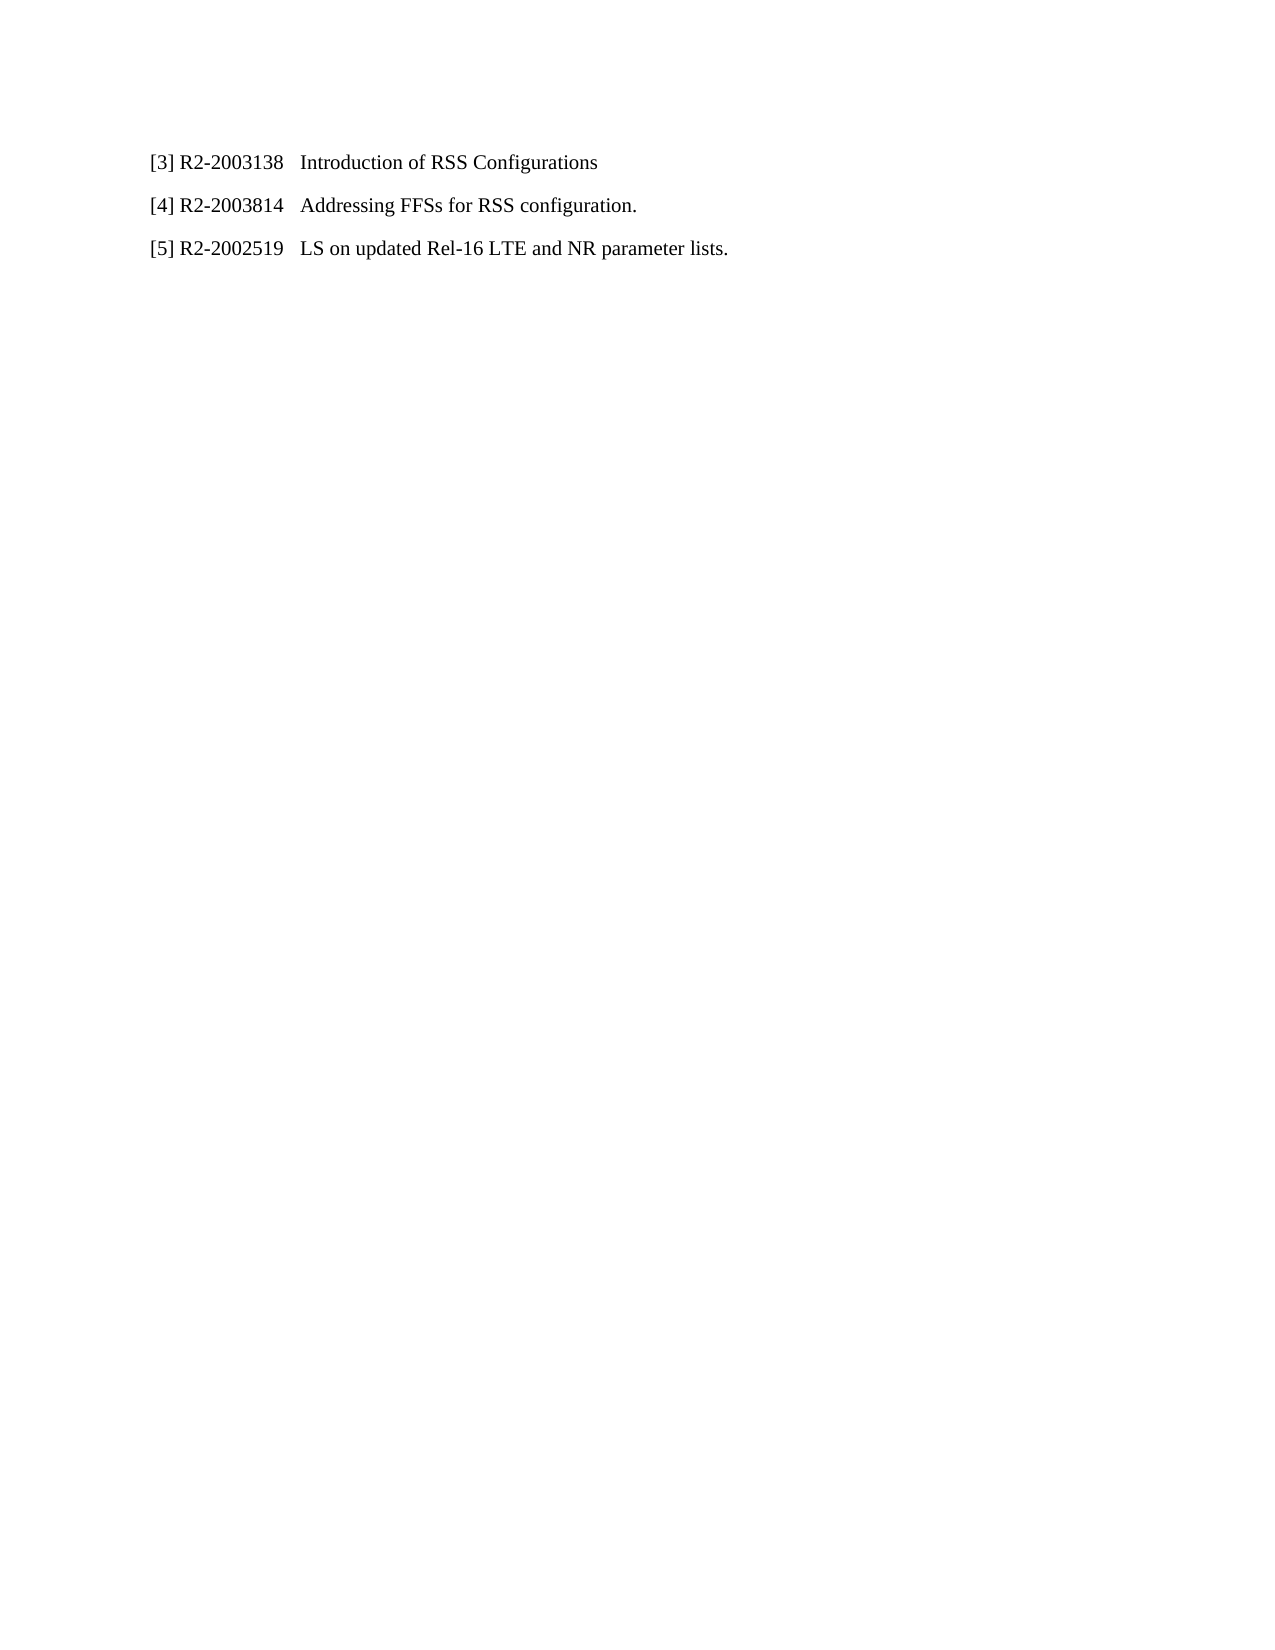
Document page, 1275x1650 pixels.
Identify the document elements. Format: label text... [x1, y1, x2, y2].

text [3] R2-2003138 Introduction of RSS Configurations [150, 150, 1125, 174]
text [5] R2-2002519 LS on updated Rel-16 LTE and NR parameter lists. [150, 236, 1125, 260]
text [4] R2-2003814 Addressing FFSs for RSS configuration. [150, 193, 1125, 217]
